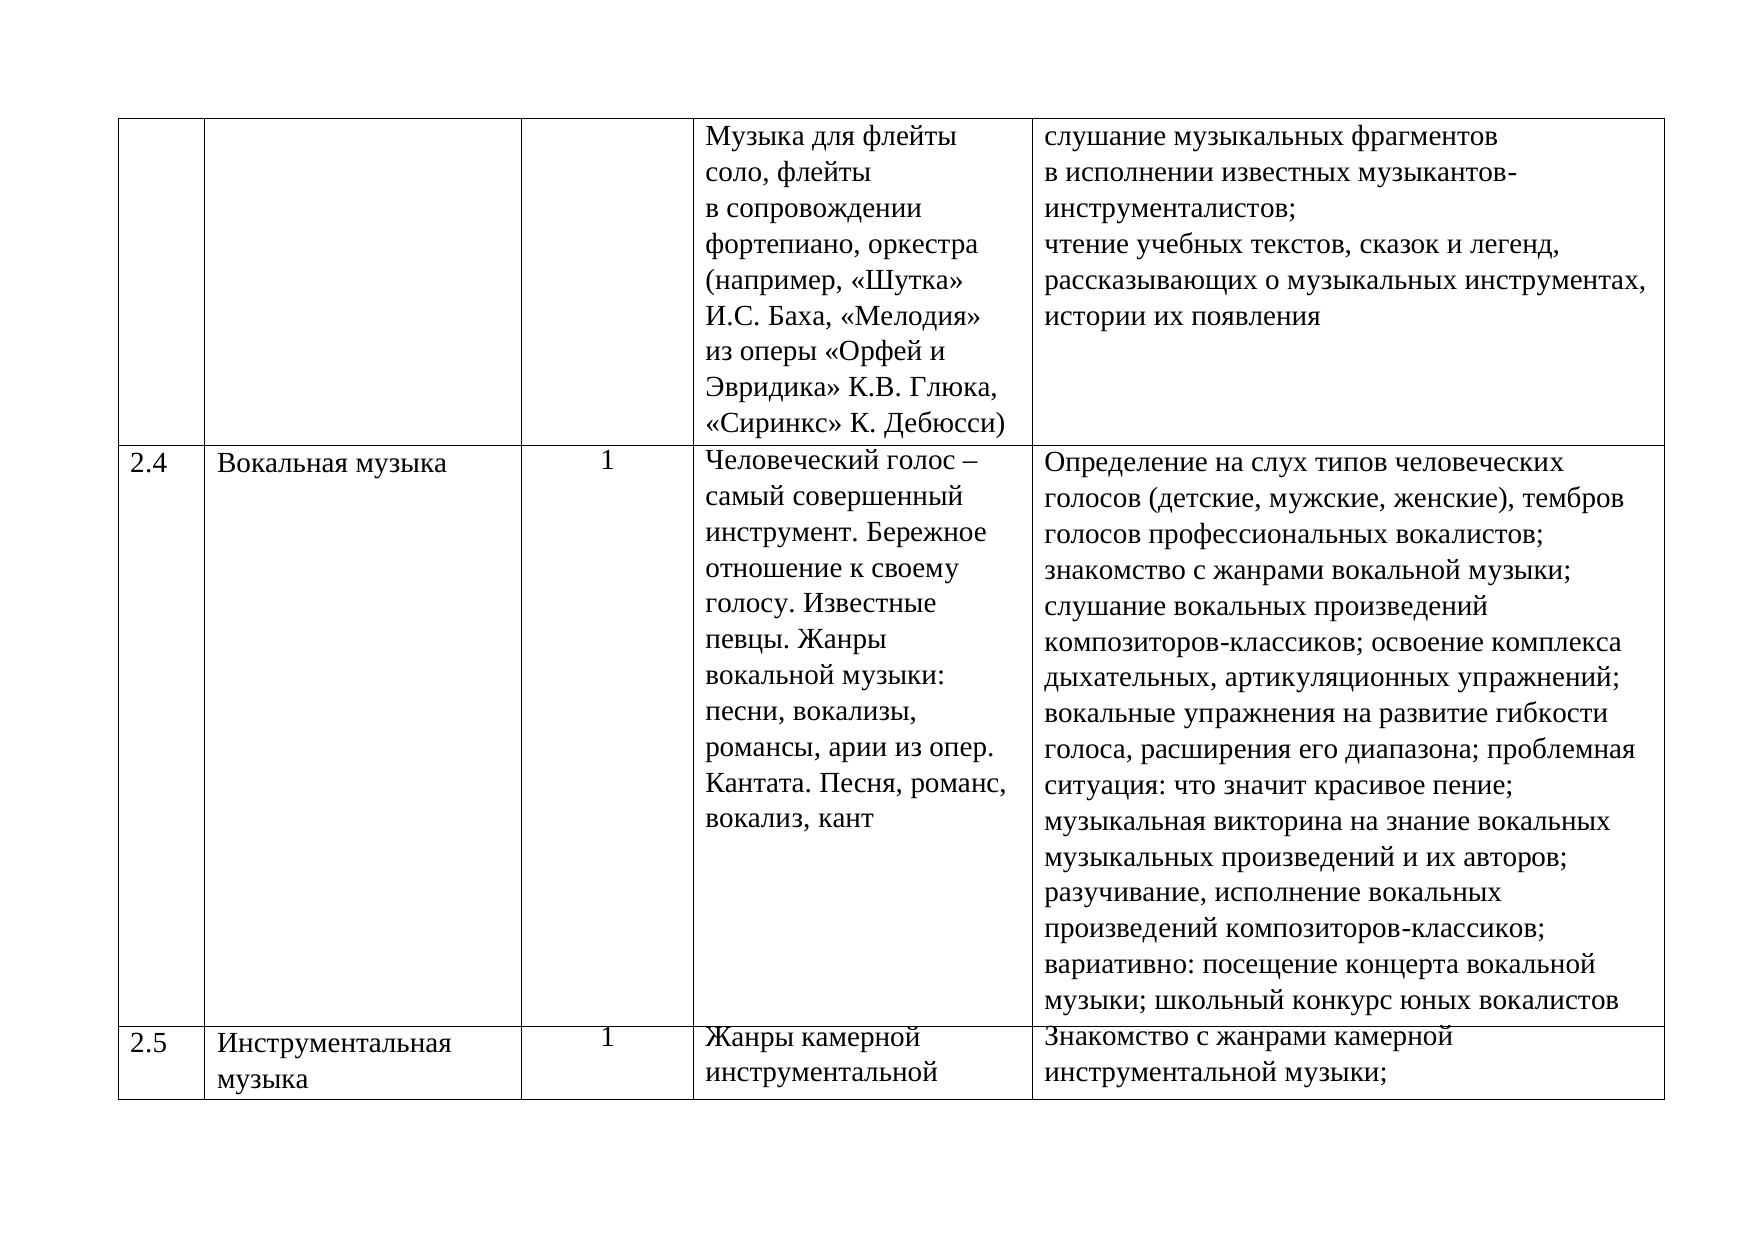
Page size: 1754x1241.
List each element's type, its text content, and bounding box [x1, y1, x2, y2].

text Определение на слух типов человеческих голосов (детские, мужские, женские), тембров голосов профессиональных вокалистов; знакомство с жанрами вокальной музыки; слушание вокальных произведений композиторов-классиков; освоение комплекса дыхательных, артикуляционных упражнений; вокальные упражнения на развитие гибкости голоса, расширения его диапазона; проблемная ситуация: что значит красивое пение; музыкальная викторина на знание вокальных музыкальных произведений и их авторов; разучивание, исполнение вокальных произведений композиторов-классиков; вариативно: посещение концерта вокальной музыки; школьный конкурс юных вокалистов Знакомство с жанрами камерной инструментальной музыки; [1044, 444, 1641, 1087]
text в сопровождении фортепиано, оркестра (например, «Шутка» И.С. Баха, «Мелодия» из оперы «Орфей и Эвридика» К.В. Глюка, «Сиринкс» К. Дебюсси) [705, 190, 1012, 439]
text 1 Человеческий голос – самый совершенный инструмент. Бережное отношение к своему голосу. Известные певцы. Жанры вокальной музыки: песни, вокализы, романсы, арии из опер. Кантата. Песня, романс, вокализ, кант [600, 442, 1013, 834]
text Музыка для флейты соло, флейты [705, 118, 962, 188]
text слушание музыкальных фрагментов в исполнении известных музыкантов-инструменталистов; [1044, 118, 1523, 223]
text чтение учебных текстов, сказок и легенд, рассказывающих о музыкальных инструментах, истории их появления [1044, 227, 1650, 332]
text 2.5 Инструментальная музыка [130, 1026, 457, 1095]
text 2.4 Вокальная музыка [130, 446, 452, 479]
text 1 Жанры камерной инструментальной [600, 1019, 944, 1088]
